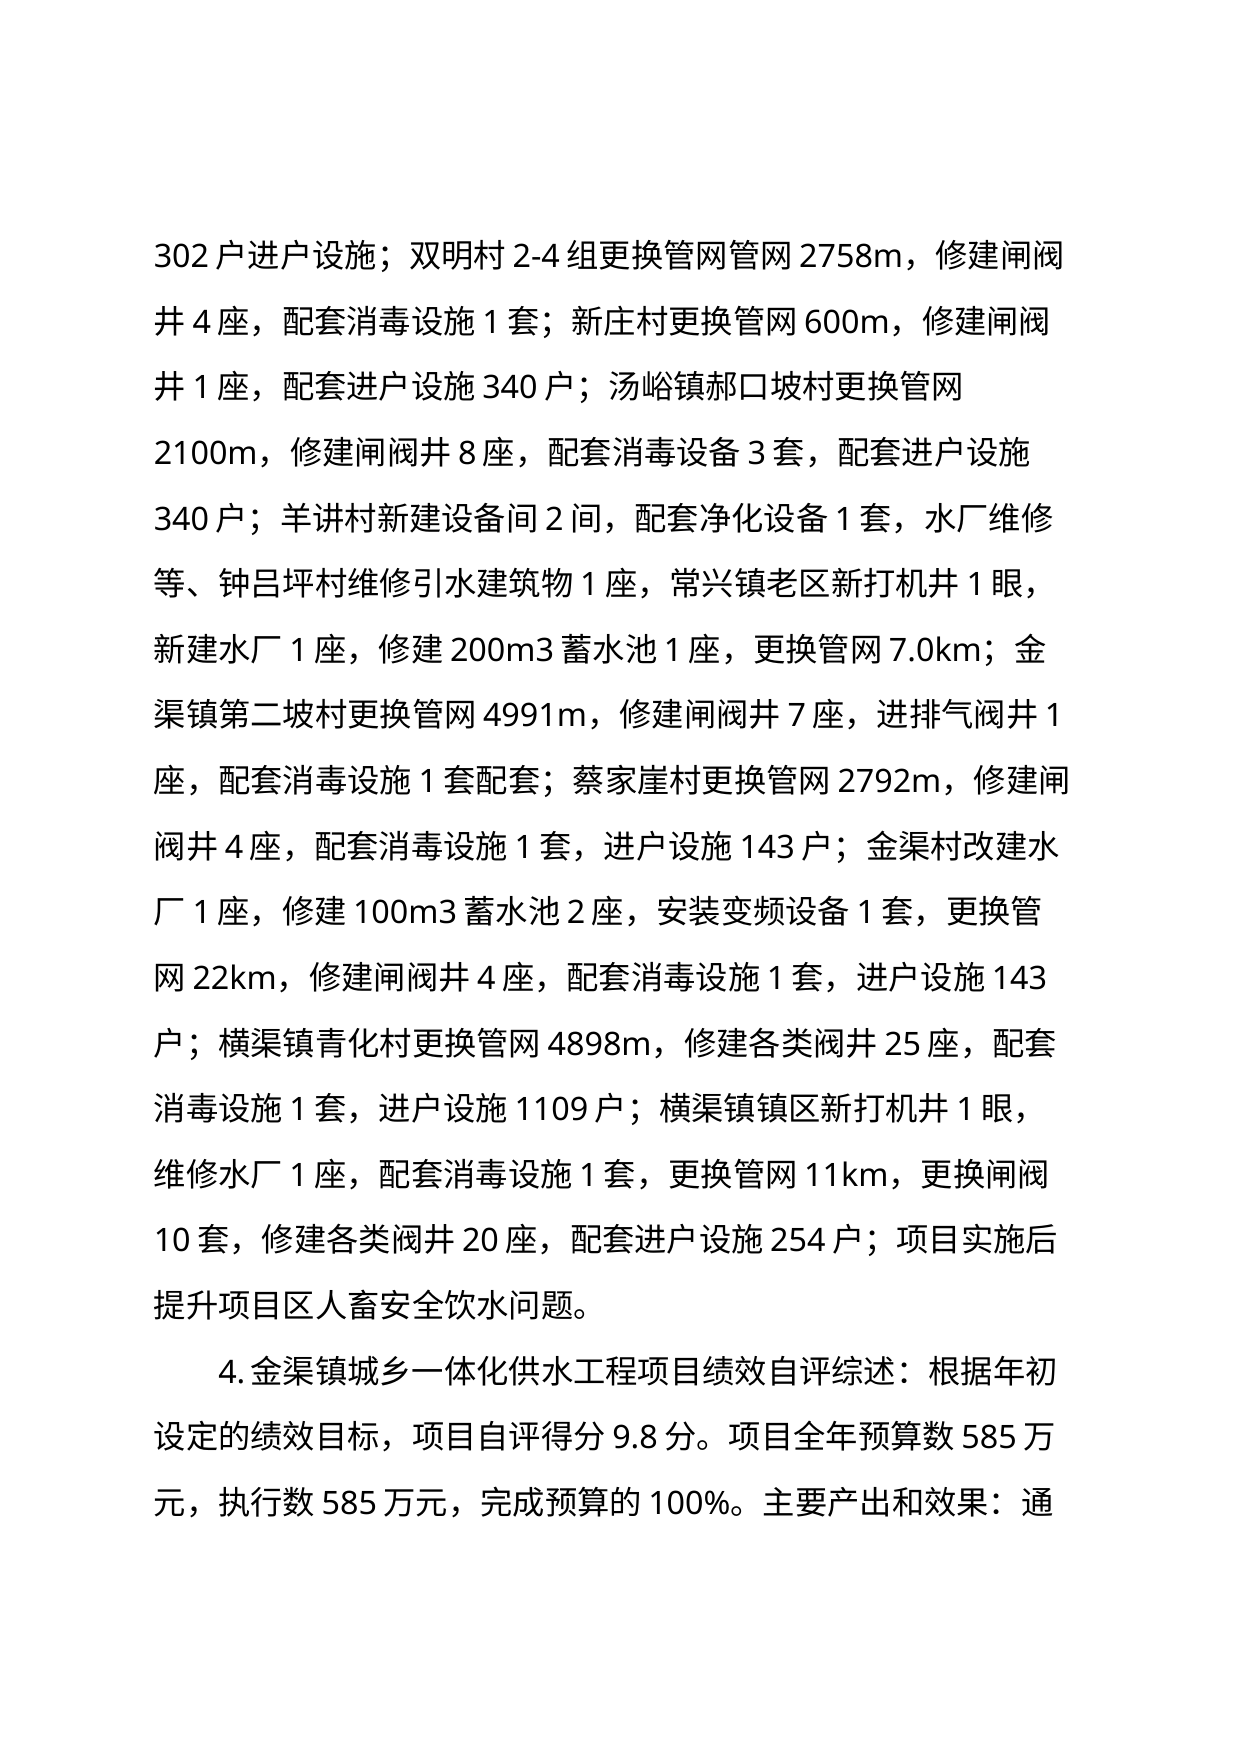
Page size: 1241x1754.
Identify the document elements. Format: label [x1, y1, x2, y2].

text [153, 1336, 1075, 1533]
text [153, 221, 1075, 1336]
